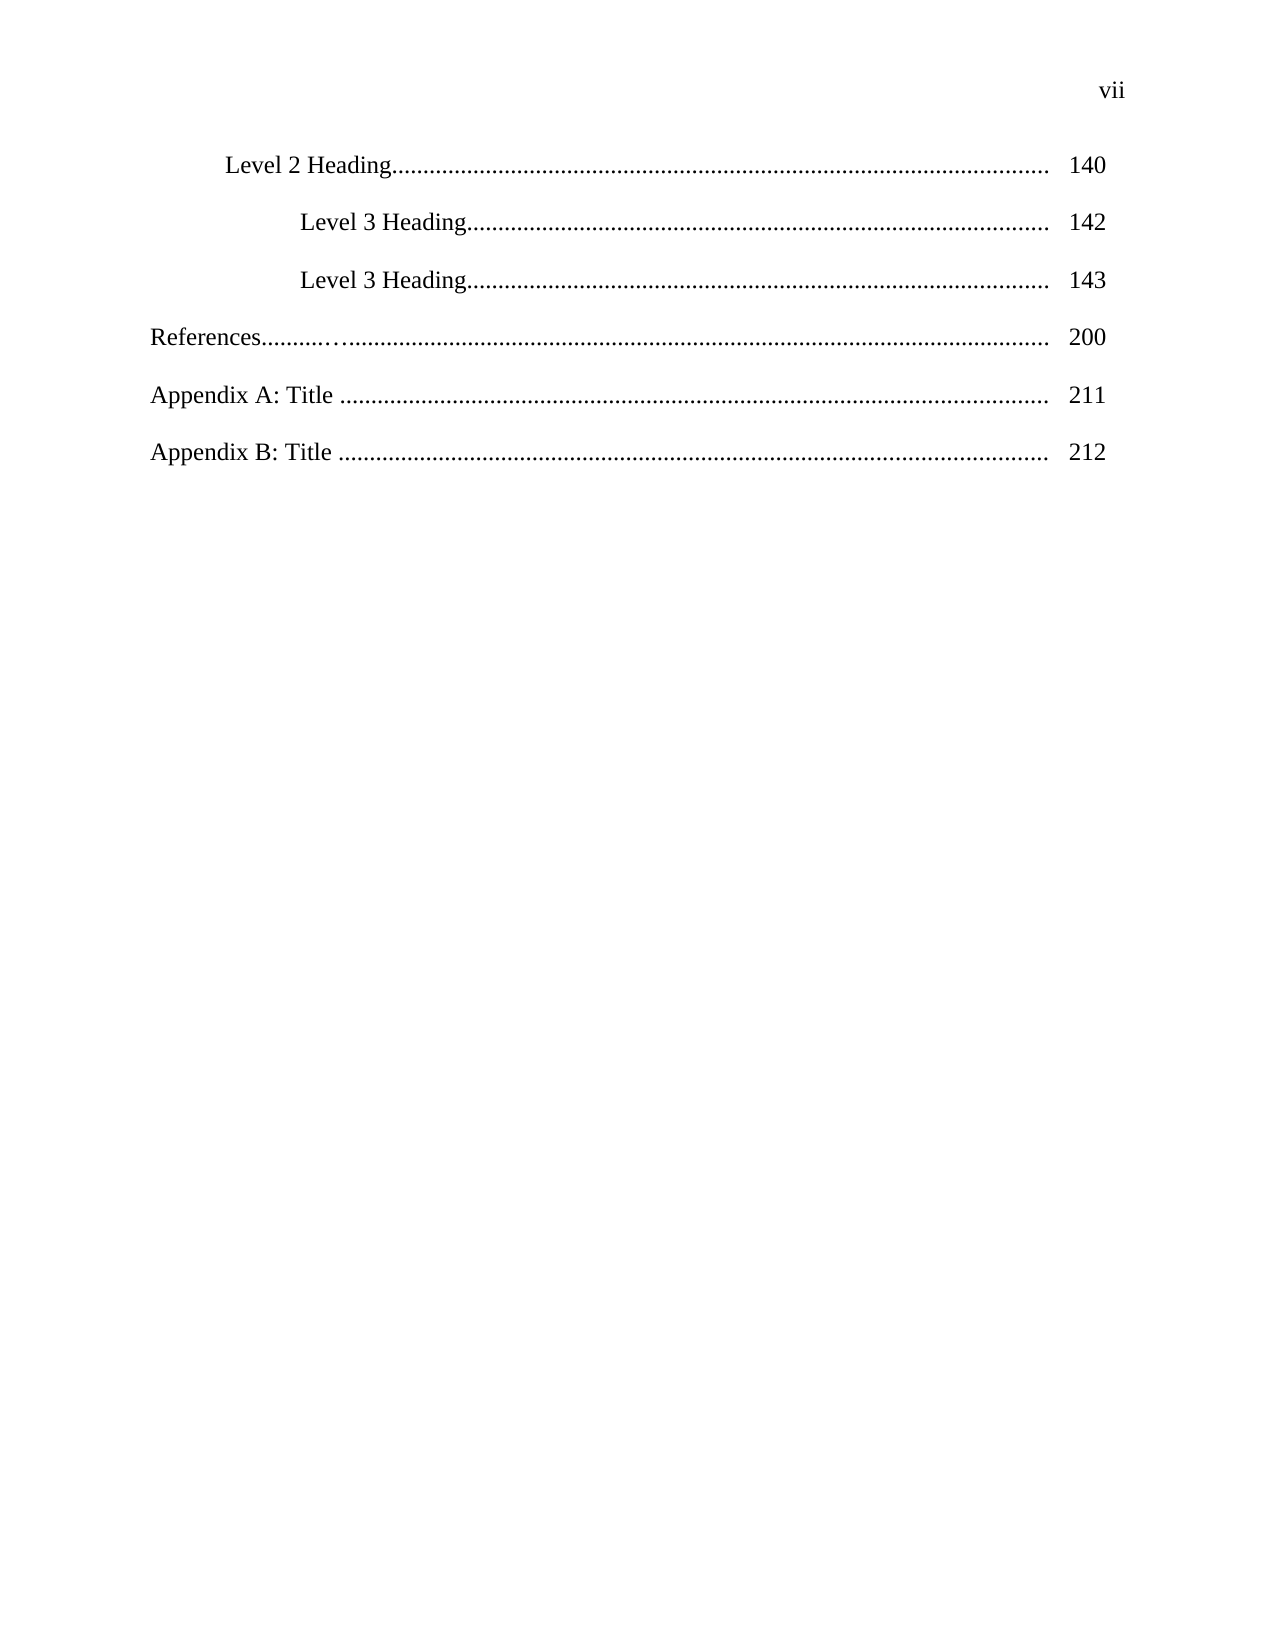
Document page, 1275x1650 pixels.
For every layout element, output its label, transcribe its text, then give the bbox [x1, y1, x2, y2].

text Appendix B: Title 212 [150, 437, 1125, 466]
text Level 3 Heading 142 [150, 207, 1125, 236]
text References..........…... 200 [150, 322, 1125, 351]
text Level 2 Heading 140 [150, 150, 1125, 179]
text Appendix A: Title 211 [150, 380, 1125, 409]
text Level 3 Heading 143 [150, 265, 1125, 294]
